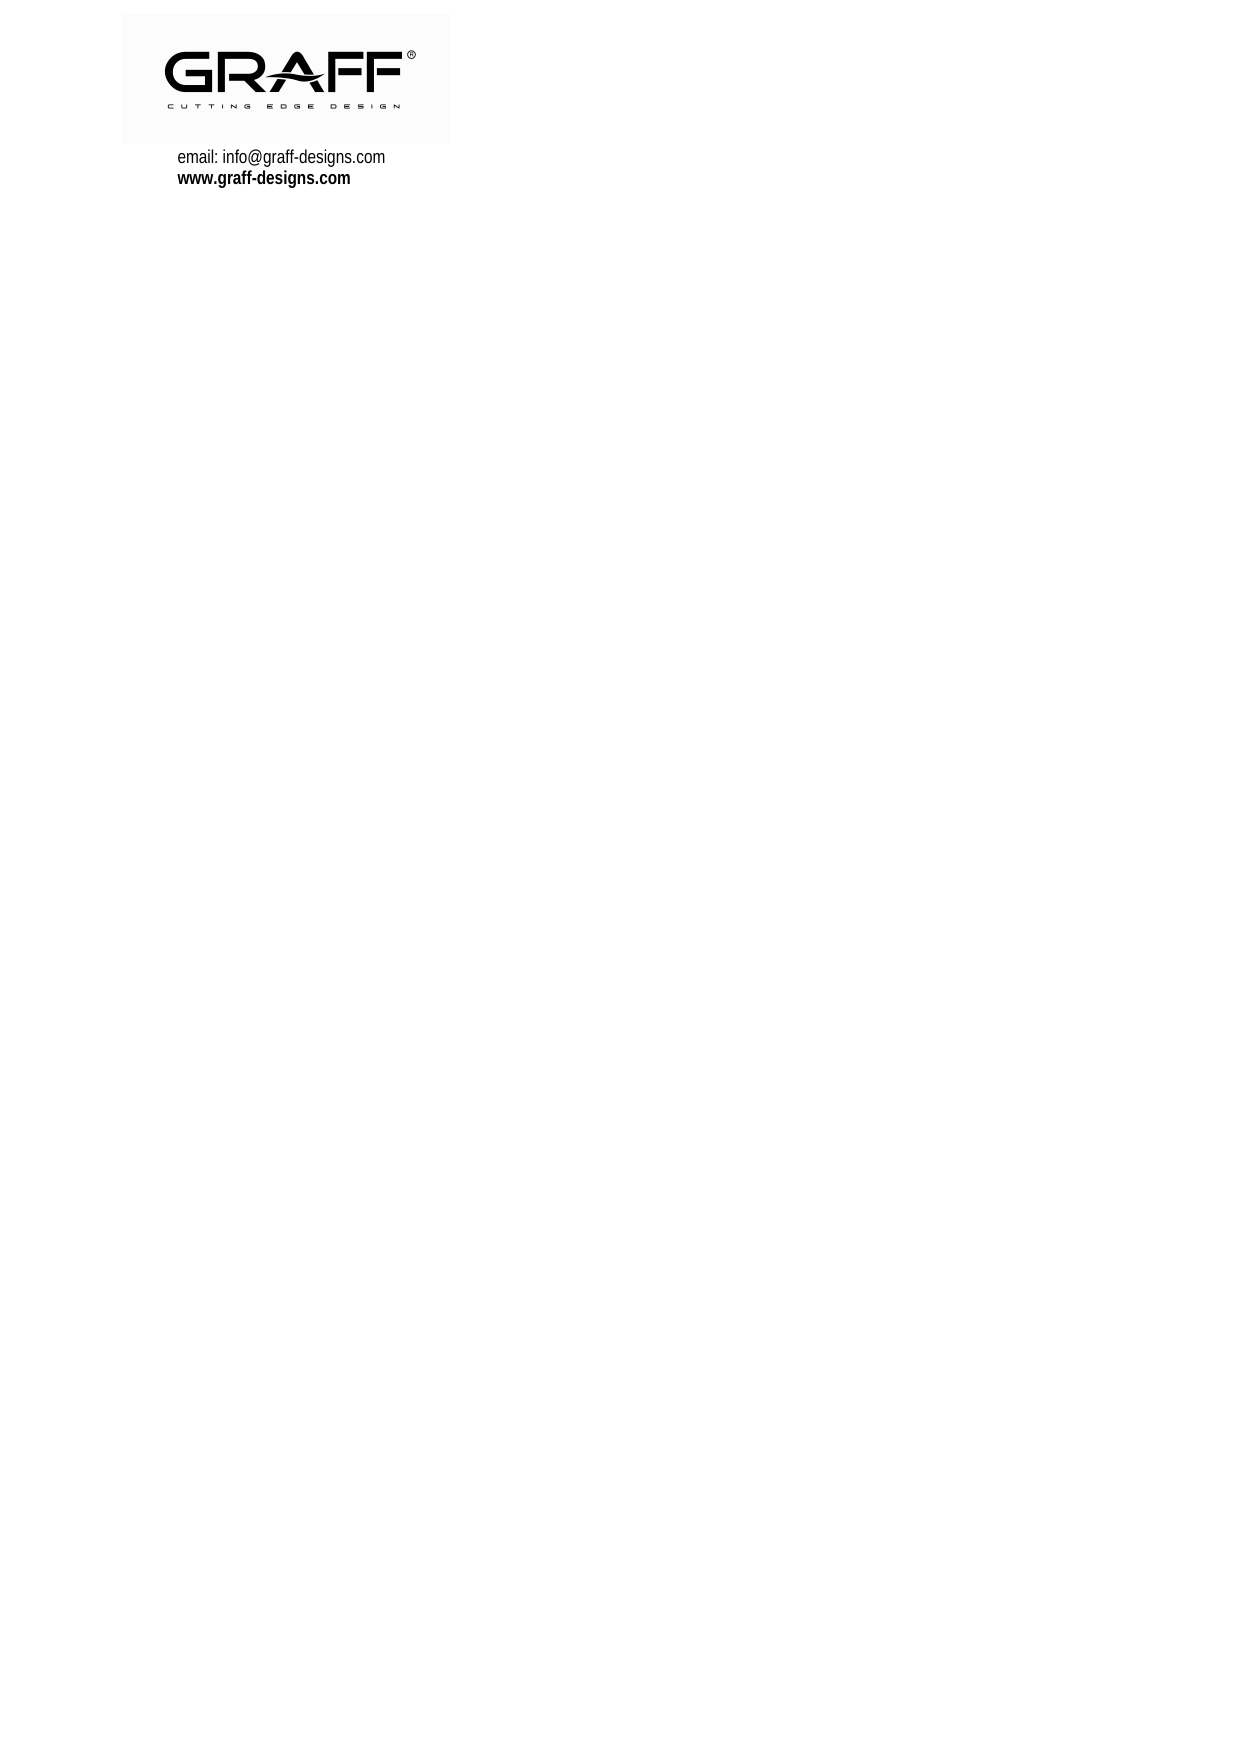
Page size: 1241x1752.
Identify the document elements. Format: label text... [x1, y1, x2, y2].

picture [121, 14, 451, 144]
text email: info@graff-designs.com [177, 103, 1108, 167]
text www.graff-designs.com [177, 167, 1108, 189]
